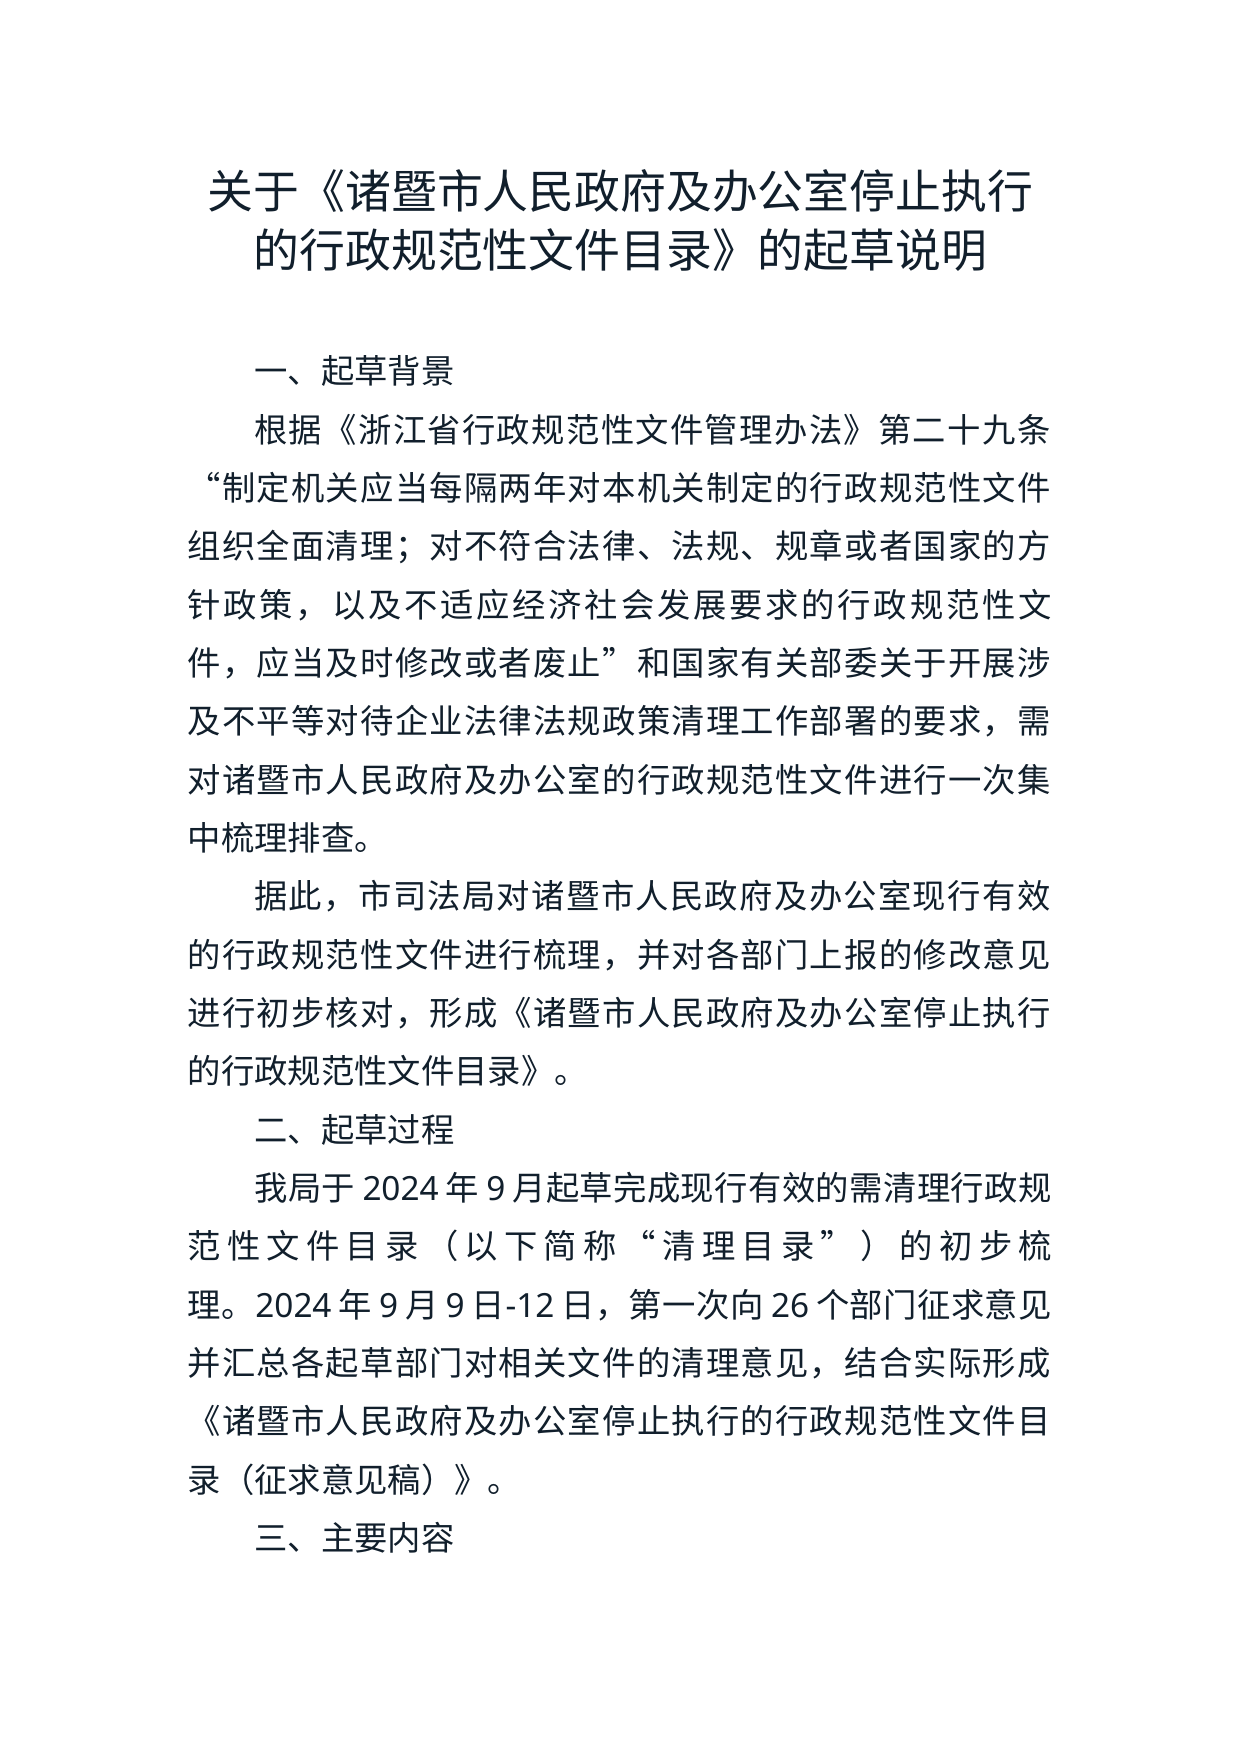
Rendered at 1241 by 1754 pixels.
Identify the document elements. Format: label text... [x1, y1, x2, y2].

text 二、起草过程 [187, 1095, 1053, 1154]
text 据此，市司法局对诸暨市人民政府及办公室现行有效的行政规范性文件进行梳理，并对各部门上报的修改意见进行初步核对，形成《诸暨市人民政府及办公室停止执行的行政规范性文件目录》。 [187, 862, 1053, 1095]
text 三、主要内容 [187, 1504, 1053, 1562]
list 起草背景 [187, 337, 1053, 395]
text 根据《浙江省行政规范性文件管理办法》第二十九条“制定机关应当每隔两年对本机关制定的行政规范性文件组织全面清理；对不符合法律、法规、规章或者国家的方针政策，以及不适应经济社会发展要求的行政规范性文件，应当及时修改或者废止”和国家有关部委关于开展涉及不平等对待企业法律法规政策清理工作部署的要求，需对诸暨市人民政府及办公室的行政规范性文件进行一次集中梳理排查。 [187, 395, 1053, 862]
list 关于《诸暨市人民政府及办公室停止执行的行政规范性文件目录》的起草说明 [987, 162, 1053, 279]
list 关于《诸暨市人民政府及办公室停止执行的行政规范性文件目录》的起草说明 [187, 162, 254, 279]
text 我局于2024年9月起草完成现行有效的需清理行政规范性文件目录（以下简称“清理目录”）的初步梳理。2024年9月9日-12日，第一次向26个部门征求意见并汇总各起草部门对相关文件的清理意见，结合实际形成《诸暨市人民政府及办公室停止执行的行政规范性文件目录（征求意见稿）》。 [187, 1154, 1053, 1504]
